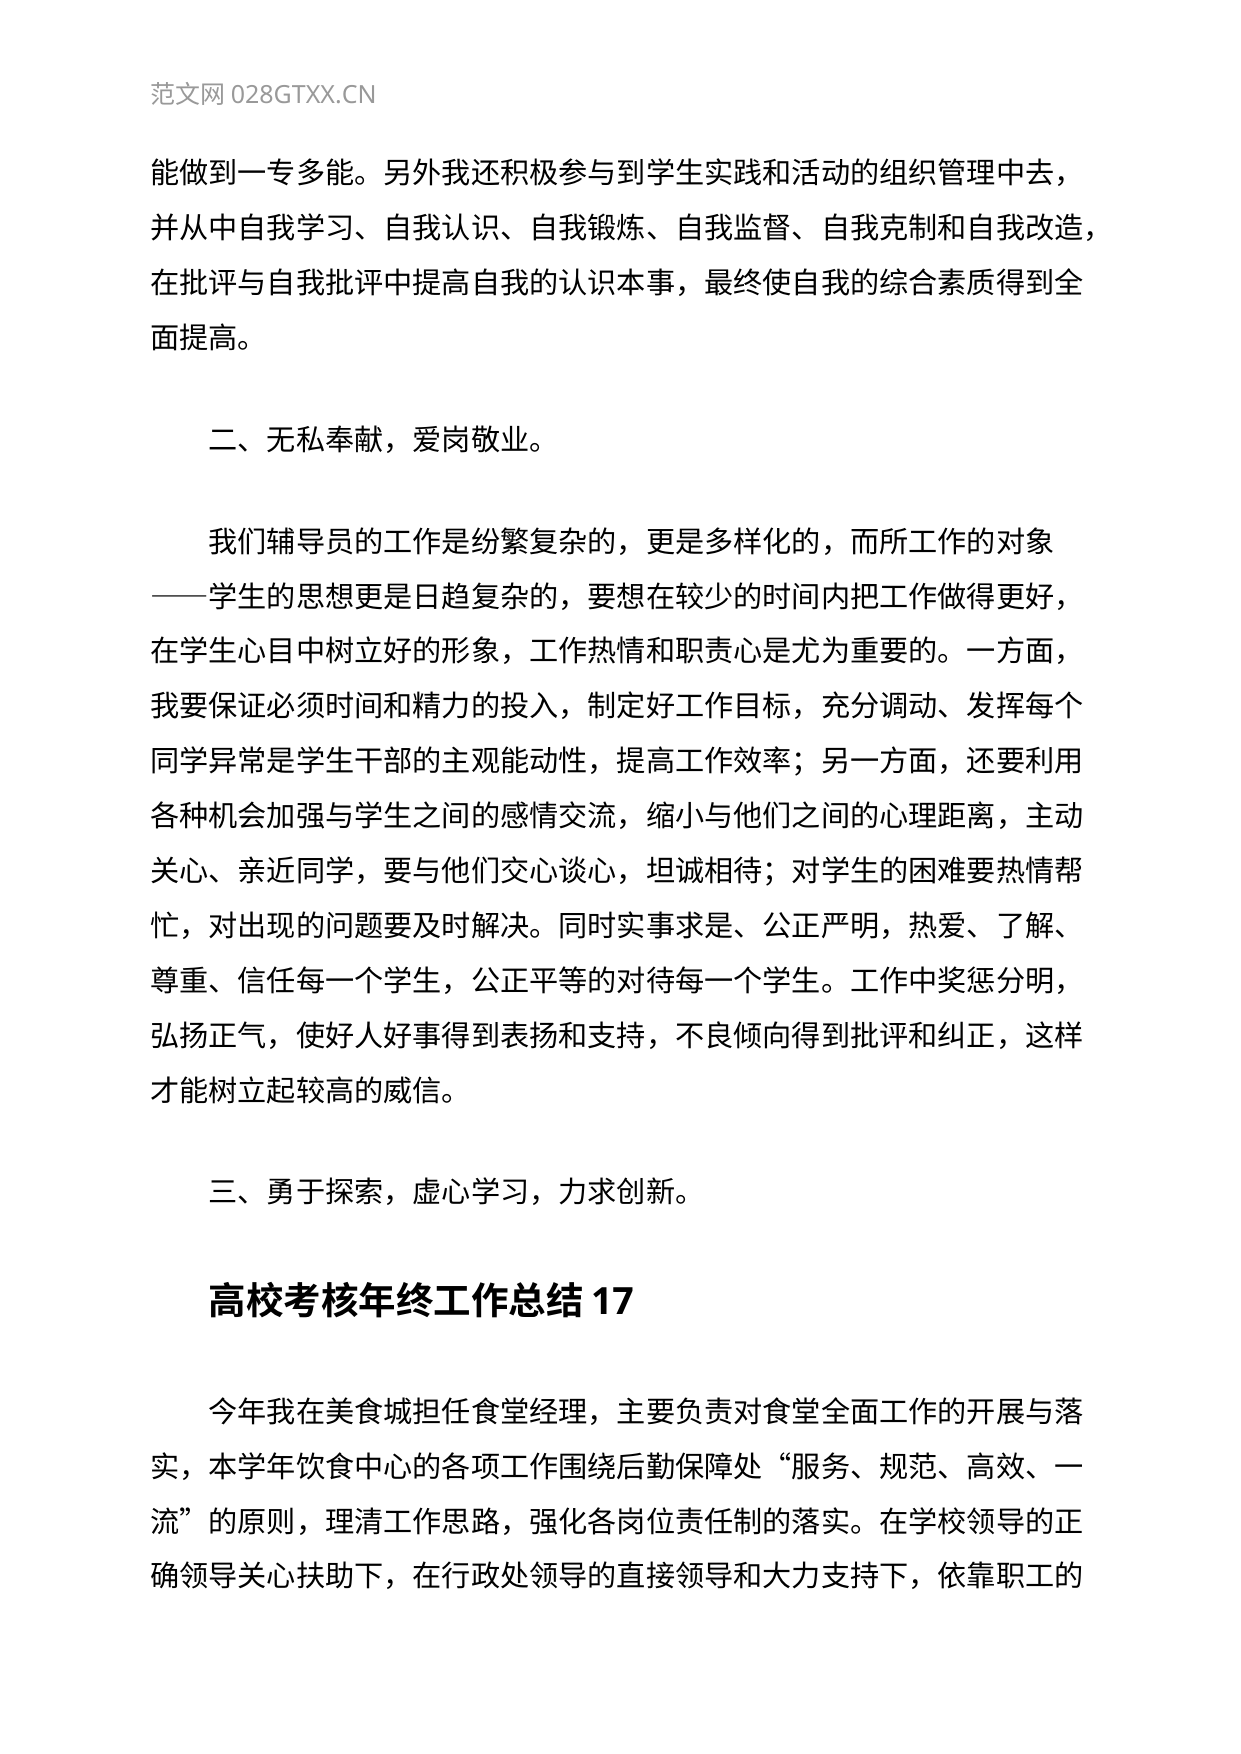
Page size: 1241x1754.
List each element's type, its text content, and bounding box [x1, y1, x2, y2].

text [150, 150, 1090, 357]
text 高校考核年终工作总结17 [150, 1271, 1090, 1325]
text 三、勇于探索，虚心学习，力求创新。 [150, 1169, 1090, 1211]
text 我们辅导员的工作是纷繁复杂的，更是多样化的，而所工作的对象——学生的思想更是日趋复杂的，要想在较少的时间内把工作做得更好，在学生心目中树立好的形象，工作热情和职责心是尤为重要的。一方面，我要保证必须时间和精力的投入，制定好工作目标，充分调动、发挥每个同学异常是学生干部的主观能动性，提高工作效率；另一方面，还要利用各种机会加强与学生之间的感情交流，缩小与他们之间的心理距离，主动关心、亲近同学，要与他们交心谈心，坦诚相待；对学生的困难要热情帮忙，对出现的问题要及时解决。同时实事求是、公正严明，热爱、了解、尊重、信任每一个学生，公正平等的对待每一个学生。工作中奖惩分明，弘扬正气，使好人好事得到表扬和支持，不良倾向得到批评和纠正，这样才能树立起较高的威信。 [150, 518, 1090, 1109]
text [150, 1388, 1090, 1595]
text 二、无私奉献，爱岗敬业。 [150, 416, 1090, 459]
